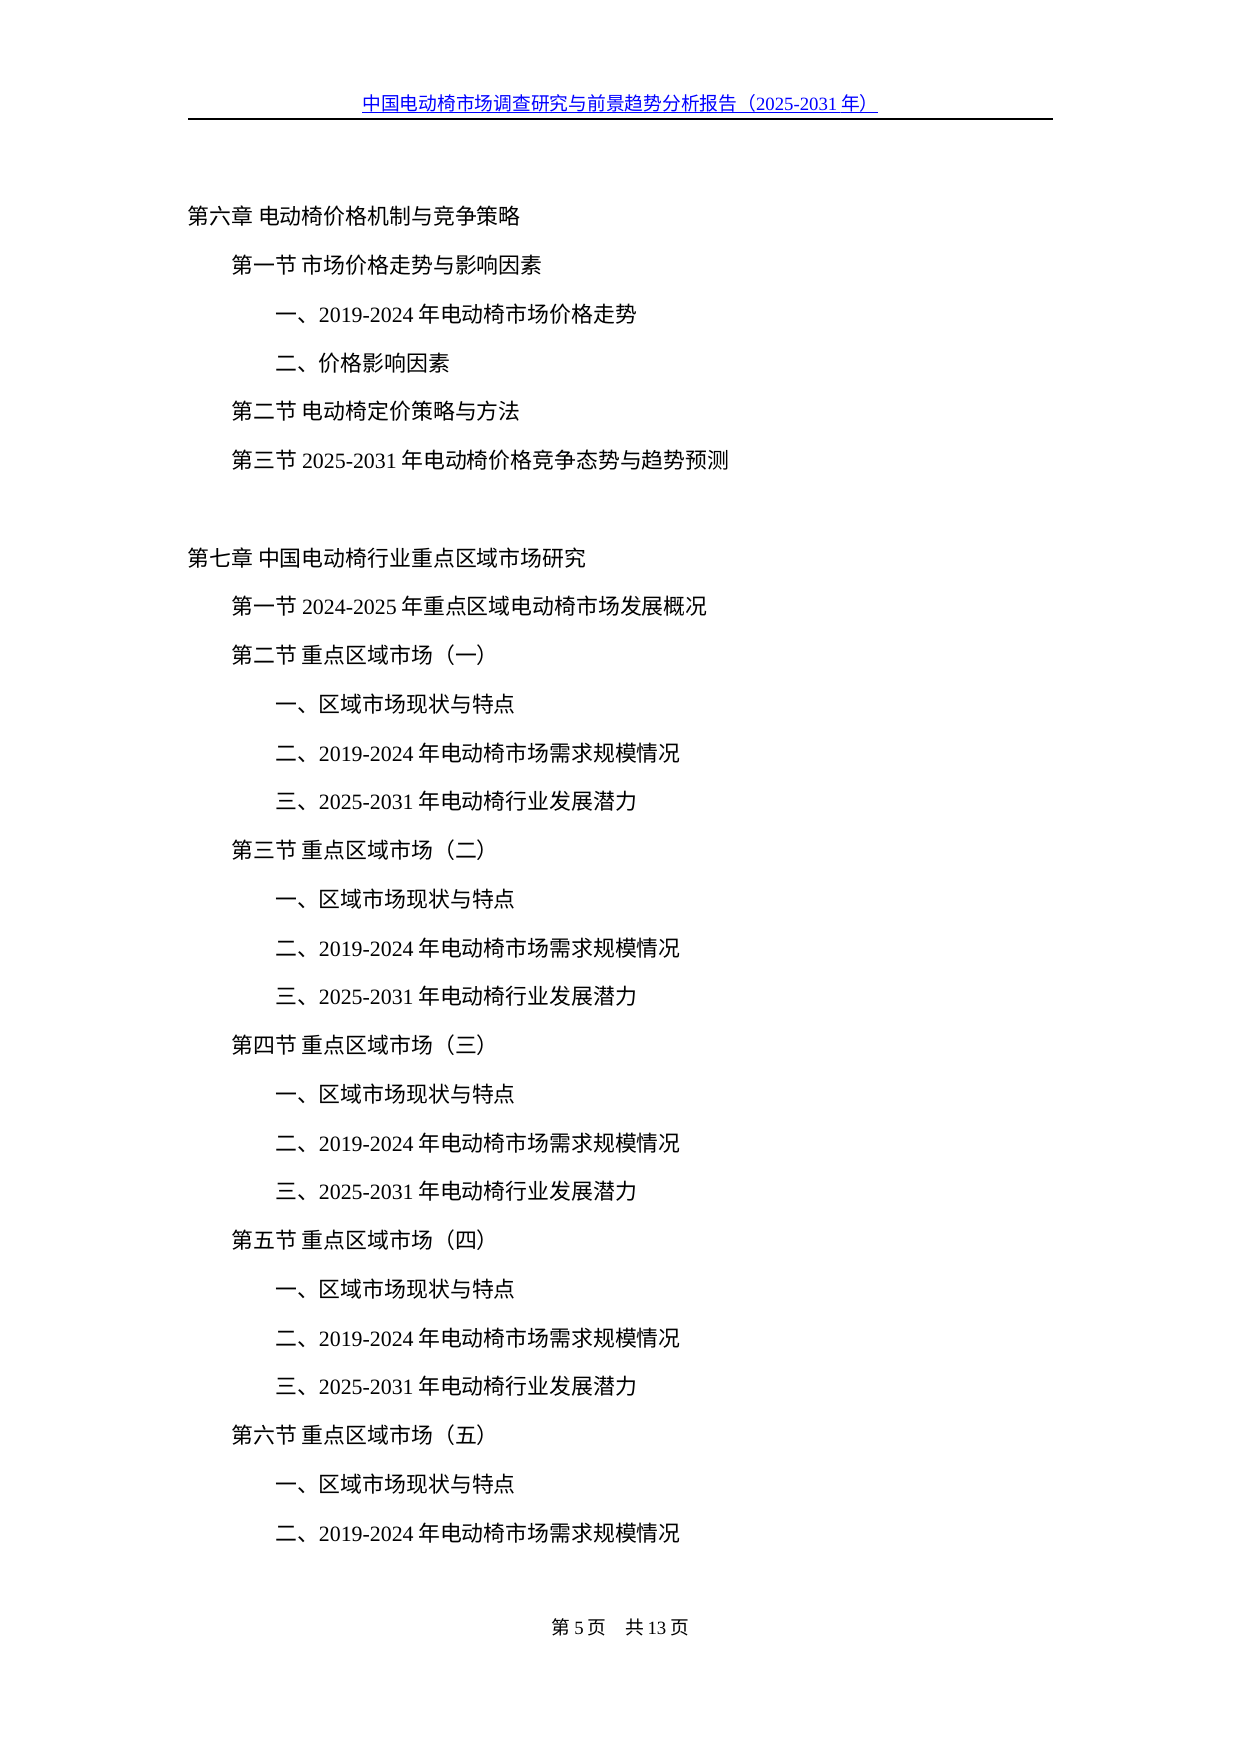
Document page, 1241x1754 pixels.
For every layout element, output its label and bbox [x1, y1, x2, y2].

text [187, 150, 1053, 1548]
